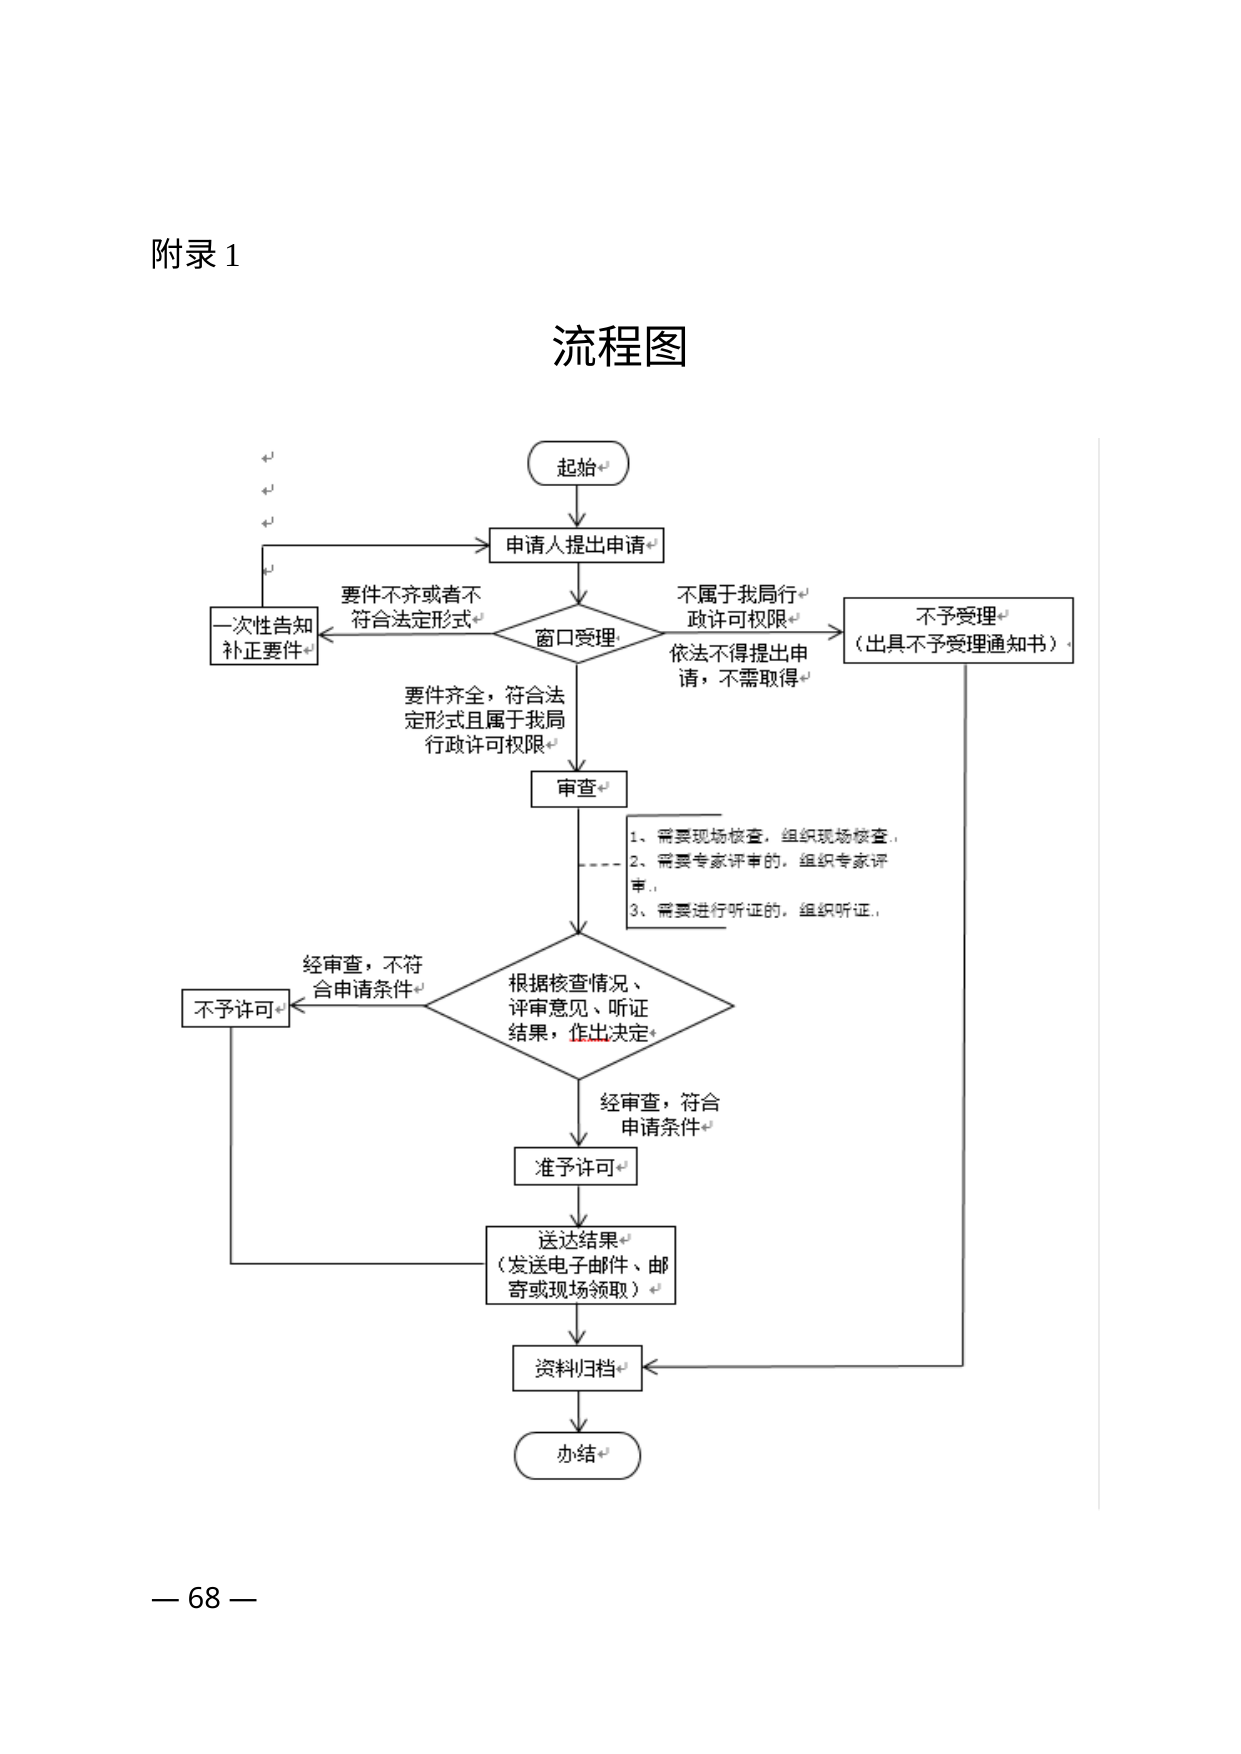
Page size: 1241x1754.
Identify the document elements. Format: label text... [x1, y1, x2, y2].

text 流程图 [151, 314, 1089, 376]
picture [150, 438, 1101, 1511]
text 附录1 [151, 228, 1089, 276]
